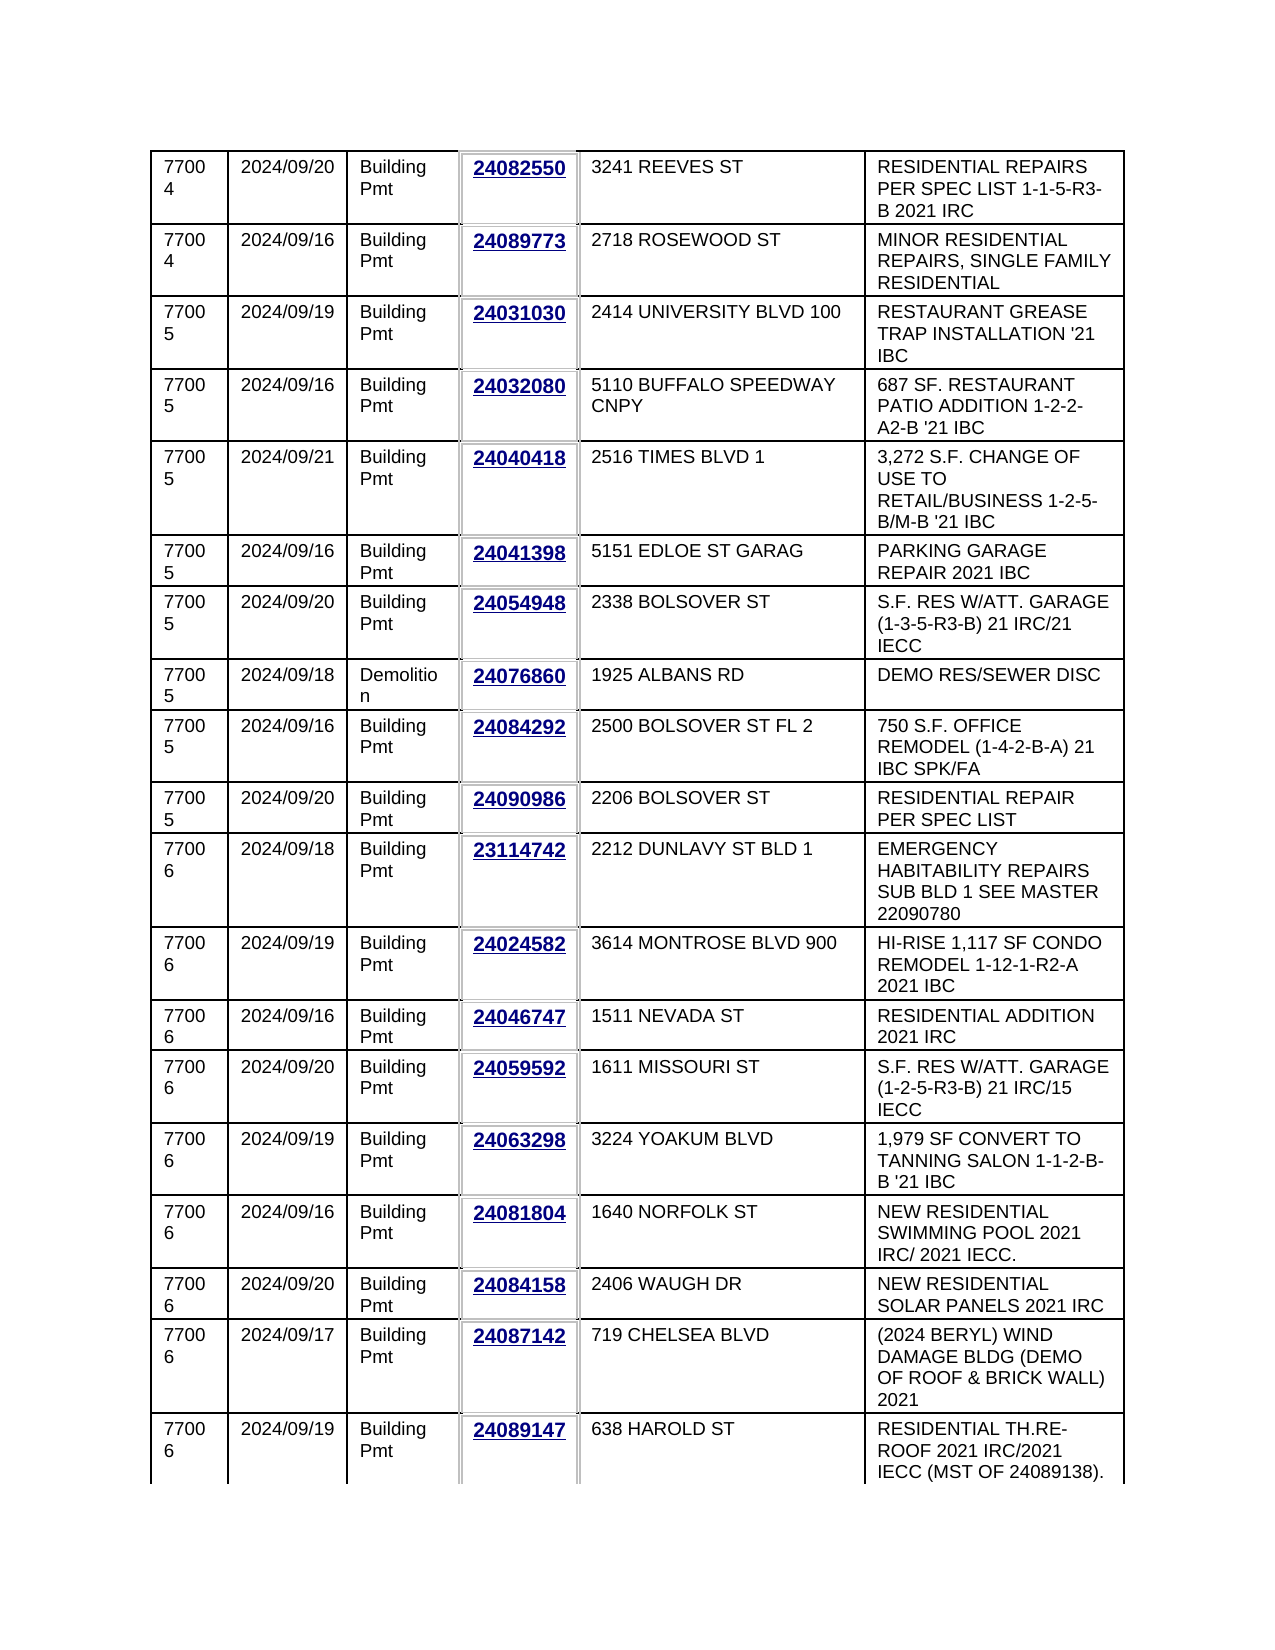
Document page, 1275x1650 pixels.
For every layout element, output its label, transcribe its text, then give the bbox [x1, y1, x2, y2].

table_cell 3614 MONTROSE BLVD 900 [581, 928, 864, 998]
table_cell 638 HAROLD ST [581, 1414, 864, 1484]
table_cell 77006 [152, 1414, 227, 1484]
table_cell 24081804 [463, 1199, 576, 1267]
table_cell Building Pmt [348, 225, 458, 295]
table_cell 24089773 [463, 227, 576, 295]
table_cell 687 SF. RESTAURANT PATIO ADDITION 1-2-2-A2-B '21 IBC [866, 370, 1123, 440]
table_cell EMERGENCY HABITABILITY REPAIRS SUB BLD 1 SEE MASTER 22090780 [866, 834, 1123, 926]
table_cell Building Pmt [348, 783, 458, 832]
table_cell 24032080 [463, 372, 576, 440]
table_cell 2024/09/16 [229, 370, 346, 440]
table_cell 24084292 [463, 713, 576, 781]
table_cell Demolition [348, 660, 458, 708]
table_cell Building Pmt [348, 1320, 458, 1412]
table_cell 2406 WAUGH DR [581, 1269, 864, 1318]
table_cell 2024/09/21 [229, 442, 346, 534]
table_cell 77006 [152, 1124, 227, 1194]
table_cell Building Pmt [348, 711, 458, 781]
table_cell Building Pmt [348, 1051, 458, 1122]
table_cell 3241 REEVES ST [581, 152, 864, 222]
table_cell 24090986 [463, 786, 576, 832]
table_cell 750 S.F. OFFICE REMODEL (1-4-2-B-A) 21 IBC SPK/FA [866, 711, 1123, 781]
table_cell 23114742 [463, 837, 576, 926]
table_cell Building Pmt [348, 928, 458, 998]
table_cell PARKING GARAGE REPAIR 2021 IBC [866, 536, 1123, 585]
table_cell 77006 [152, 834, 227, 926]
table_cell 77006 [152, 1051, 227, 1122]
table_cell 77005 [152, 660, 227, 708]
table_cell 24041398 [463, 539, 576, 585]
table_cell 2212 DUNLAVY ST BLD 1 [581, 834, 864, 926]
table_cell S.F. RES W/ATT. GARAGE (1-2-5-R3-B) 21 IRC/15 IECC [866, 1051, 1123, 1122]
table_cell RESTAURANT GREASE TRAP INSTALLATION '21 IBC [866, 297, 1123, 367]
table_cell 2024/09/20 [229, 783, 346, 832]
table_cell 1640 NORFOLK ST [581, 1196, 864, 1267]
table_cell 2024/09/18 [229, 834, 346, 926]
table_cell 2024/09/20 [229, 152, 346, 222]
table_cell NEW RESIDENTIAL SWIMMING POOL 2021 IRC/ 2021 IECC. [866, 1196, 1123, 1267]
table_cell 2718 ROSEWOOD ST [581, 225, 864, 295]
table_cell 2024/09/20 [229, 1269, 346, 1318]
table_cell 24059592 [463, 1054, 576, 1122]
table_cell 24024582 [463, 931, 576, 998]
table_cell 2414 UNIVERSITY BLVD 100 [581, 297, 864, 367]
table_cell Building Pmt [348, 297, 458, 367]
table_cell 719 CHELSEA BLVD [581, 1320, 864, 1412]
table_cell 2024/09/19 [229, 297, 346, 367]
table_cell 2516 TIMES BLVD 1 [581, 442, 864, 534]
table_cell 2024/09/16 [229, 711, 346, 781]
table_cell 24084158 [463, 1272, 576, 1318]
table_cell RESIDENTIAL ADDITION 2021 IRC [866, 1001, 1123, 1049]
table_cell 5151 EDLOE ST GARAG [581, 536, 864, 585]
table_cell 24040418 [463, 445, 576, 534]
table_cell Building Pmt [348, 1124, 458, 1194]
table_cell 2024/09/18 [229, 660, 346, 708]
table_cell 2024/09/19 [229, 928, 346, 998]
table_cell 77006 [152, 1196, 227, 1267]
table_cell 77005 [152, 587, 227, 657]
table_cell 2500 BOLSOVER ST FL 2 [581, 711, 864, 781]
table_cell 24063298 [463, 1127, 576, 1194]
table_cell (2024 BERYL) WIND DAMAGE BLDG (DEMO OF ROOF & BRICK WALL) 2021 [866, 1320, 1123, 1412]
table_cell 24089147 [463, 1417, 576, 1484]
table_cell 2024/09/16 [229, 225, 346, 295]
table_cell 2024/09/17 [229, 1320, 346, 1412]
table_cell RESIDENTIAL TH.RE-ROOF 2021 IRC/2021 IECC (MST OF 24089138). [866, 1414, 1123, 1484]
table_cell Building Pmt [348, 1414, 458, 1484]
table_cell 3,272 S.F. CHANGE OF USE TO RETAIL/BUSINESS 1-2-5-B/M-B '21 IBC [866, 442, 1123, 534]
table_cell 24082550 [463, 155, 576, 222]
table_cell 1611 MISSOURI ST [581, 1051, 864, 1122]
table_cell Building Pmt [348, 536, 458, 585]
table_cell 1,979 SF CONVERT TO TANNING SALON 1-1-2-B-B '21 IBC [866, 1124, 1123, 1194]
table_cell 2024/09/19 [229, 1414, 346, 1484]
table_cell 1925 ALBANS RD [581, 660, 864, 708]
table_cell 5110 BUFFALO SPEEDWAY CNPY [581, 370, 864, 440]
table_cell 77005 [152, 297, 227, 367]
table_cell 24076860 [463, 662, 576, 708]
table_cell NEW RESIDENTIAL SOLAR PANELS 2021 IRC [866, 1269, 1123, 1318]
table_cell 24054948 [463, 590, 576, 657]
table_cell 24031030 [463, 300, 576, 367]
table_cell 77005 [152, 536, 227, 585]
table_cell Building Pmt [348, 370, 458, 440]
table_cell 77005 [152, 442, 227, 534]
table_cell 77005 [152, 370, 227, 440]
table_cell 77004 [152, 152, 227, 222]
table_cell 2024/09/20 [229, 587, 346, 657]
table_cell 24046747 [463, 1003, 576, 1049]
table_cell Building Pmt [348, 1269, 458, 1318]
table_cell S.F. RES W/ATT. GARAGE (1-3-5-R3-B) 21 IRC/21 IECC [866, 587, 1123, 657]
table_cell 77006 [152, 1001, 227, 1049]
table_cell DEMO RES/SEWER DISC [866, 660, 1123, 708]
table_cell 77004 [152, 225, 227, 295]
table_cell 3224 YOAKUM BLVD [581, 1124, 864, 1194]
table_cell 2024/09/16 [229, 1001, 346, 1049]
table_cell 2338 BOLSOVER ST [581, 587, 864, 657]
table_cell 2024/09/16 [229, 1196, 346, 1267]
table_cell HI-RISE 1,117 SF CONDO REMODEL 1-12-1-R2-A 2021 IBC [866, 928, 1123, 998]
table_cell Building Pmt [348, 442, 458, 534]
table_cell 77006 [152, 1320, 227, 1412]
table_cell 77006 [152, 1269, 227, 1318]
table_cell 24087142 [463, 1323, 576, 1412]
table_cell RESIDENTIAL REPAIR PER SPEC LIST [866, 783, 1123, 832]
table_cell 2024/09/16 [229, 536, 346, 585]
table_cell Building Pmt [348, 152, 458, 222]
table_cell Building Pmt [348, 1001, 458, 1049]
table_cell Building Pmt [348, 834, 458, 926]
table_cell 77005 [152, 711, 227, 781]
table_cell 2206 BOLSOVER ST [581, 783, 864, 832]
table_cell Building Pmt [348, 587, 458, 657]
table_cell RESIDENTIAL REPAIRS PER SPEC LIST 1-1-5-R3-B 2021 IRC [866, 152, 1123, 222]
table_cell 2024/09/19 [229, 1124, 346, 1194]
table_cell MINOR RESIDENTIAL REPAIRS, SINGLE FAMILY RESIDENTIAL [866, 225, 1123, 295]
table_cell 1511 NEVADA ST [581, 1001, 864, 1049]
table_cell 77005 [152, 783, 227, 832]
table_cell Building Pmt [348, 1196, 458, 1267]
table_cell 77006 [152, 928, 227, 998]
table_cell 2024/09/20 [229, 1051, 346, 1122]
